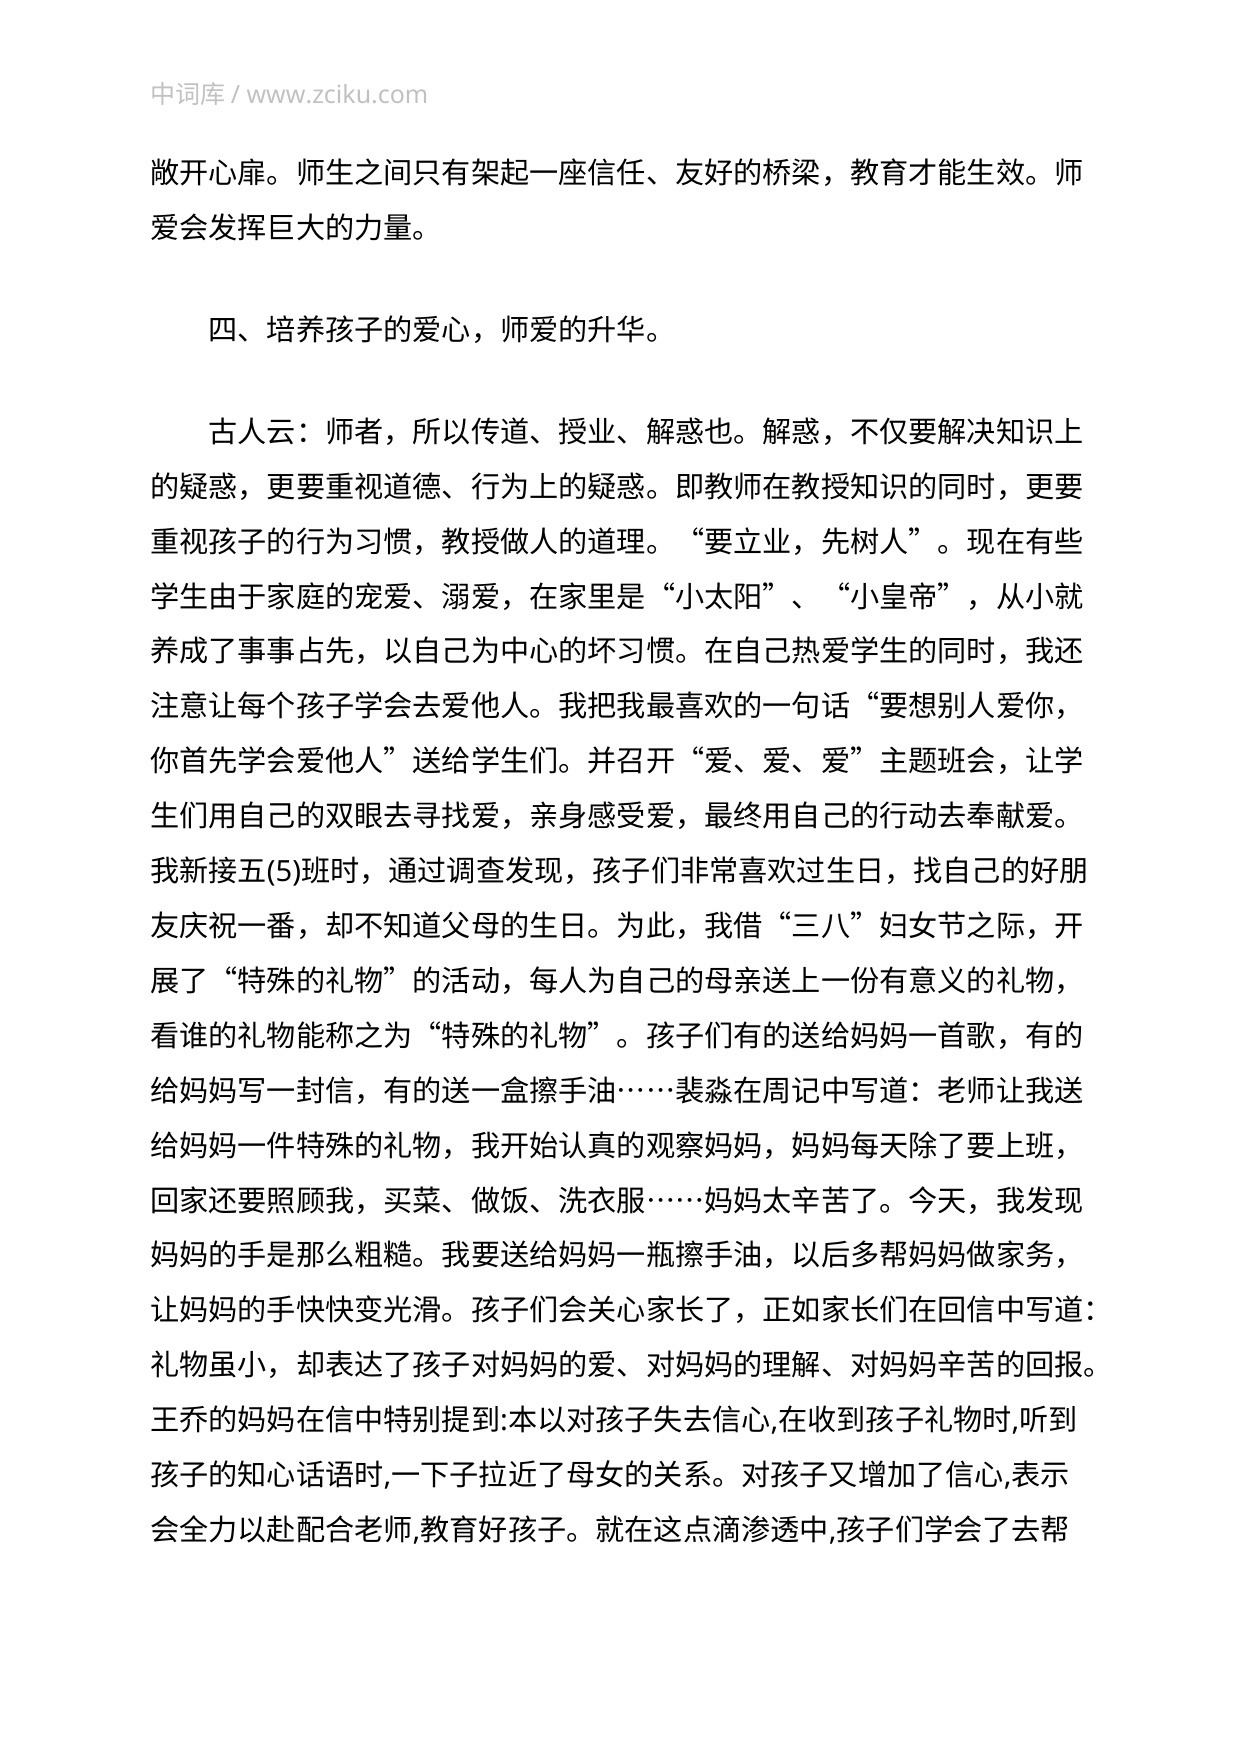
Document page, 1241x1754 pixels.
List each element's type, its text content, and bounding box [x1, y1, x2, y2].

text 四、培养孩子的爱心，师爱的升华。 [150, 307, 1090, 349]
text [150, 150, 1090, 247]
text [150, 408, 1090, 1549]
